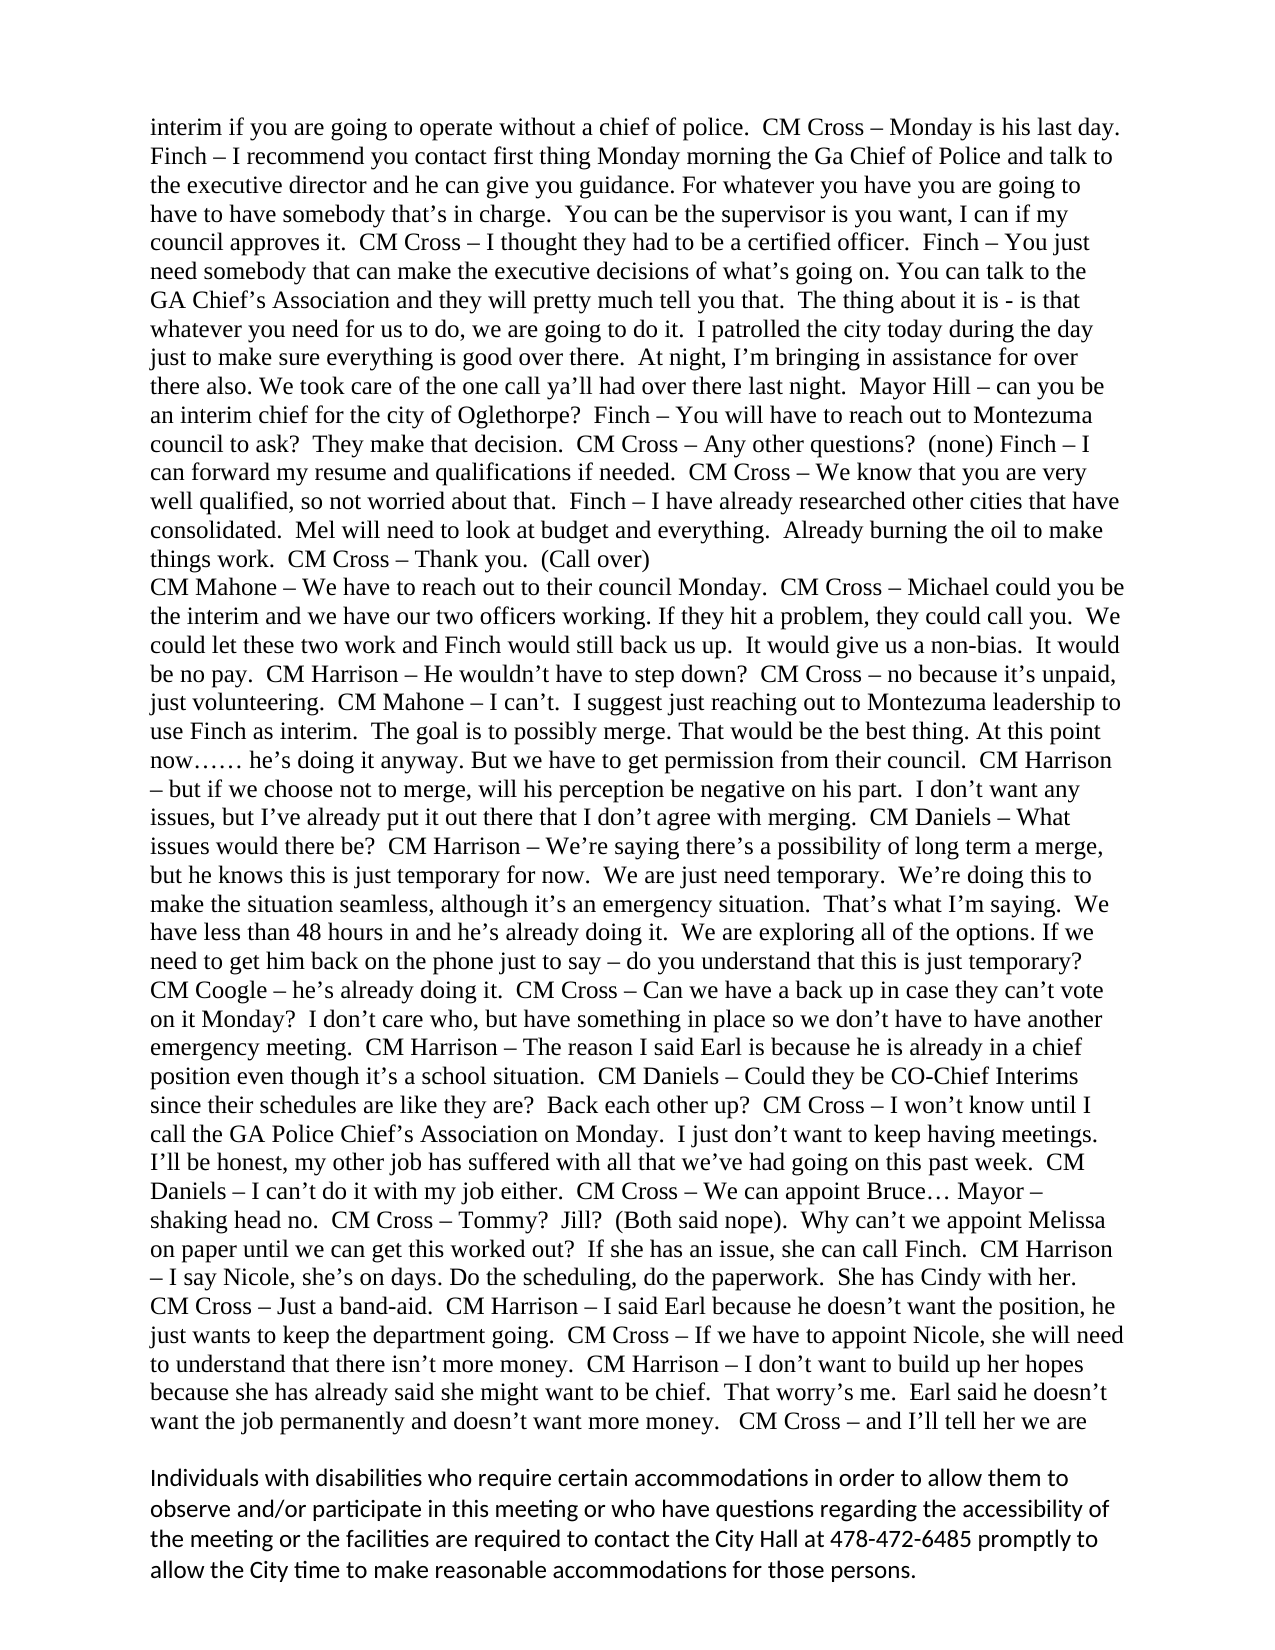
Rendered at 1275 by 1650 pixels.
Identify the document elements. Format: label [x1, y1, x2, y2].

text [150, 112, 1125, 572]
text [150, 572, 1125, 1435]
